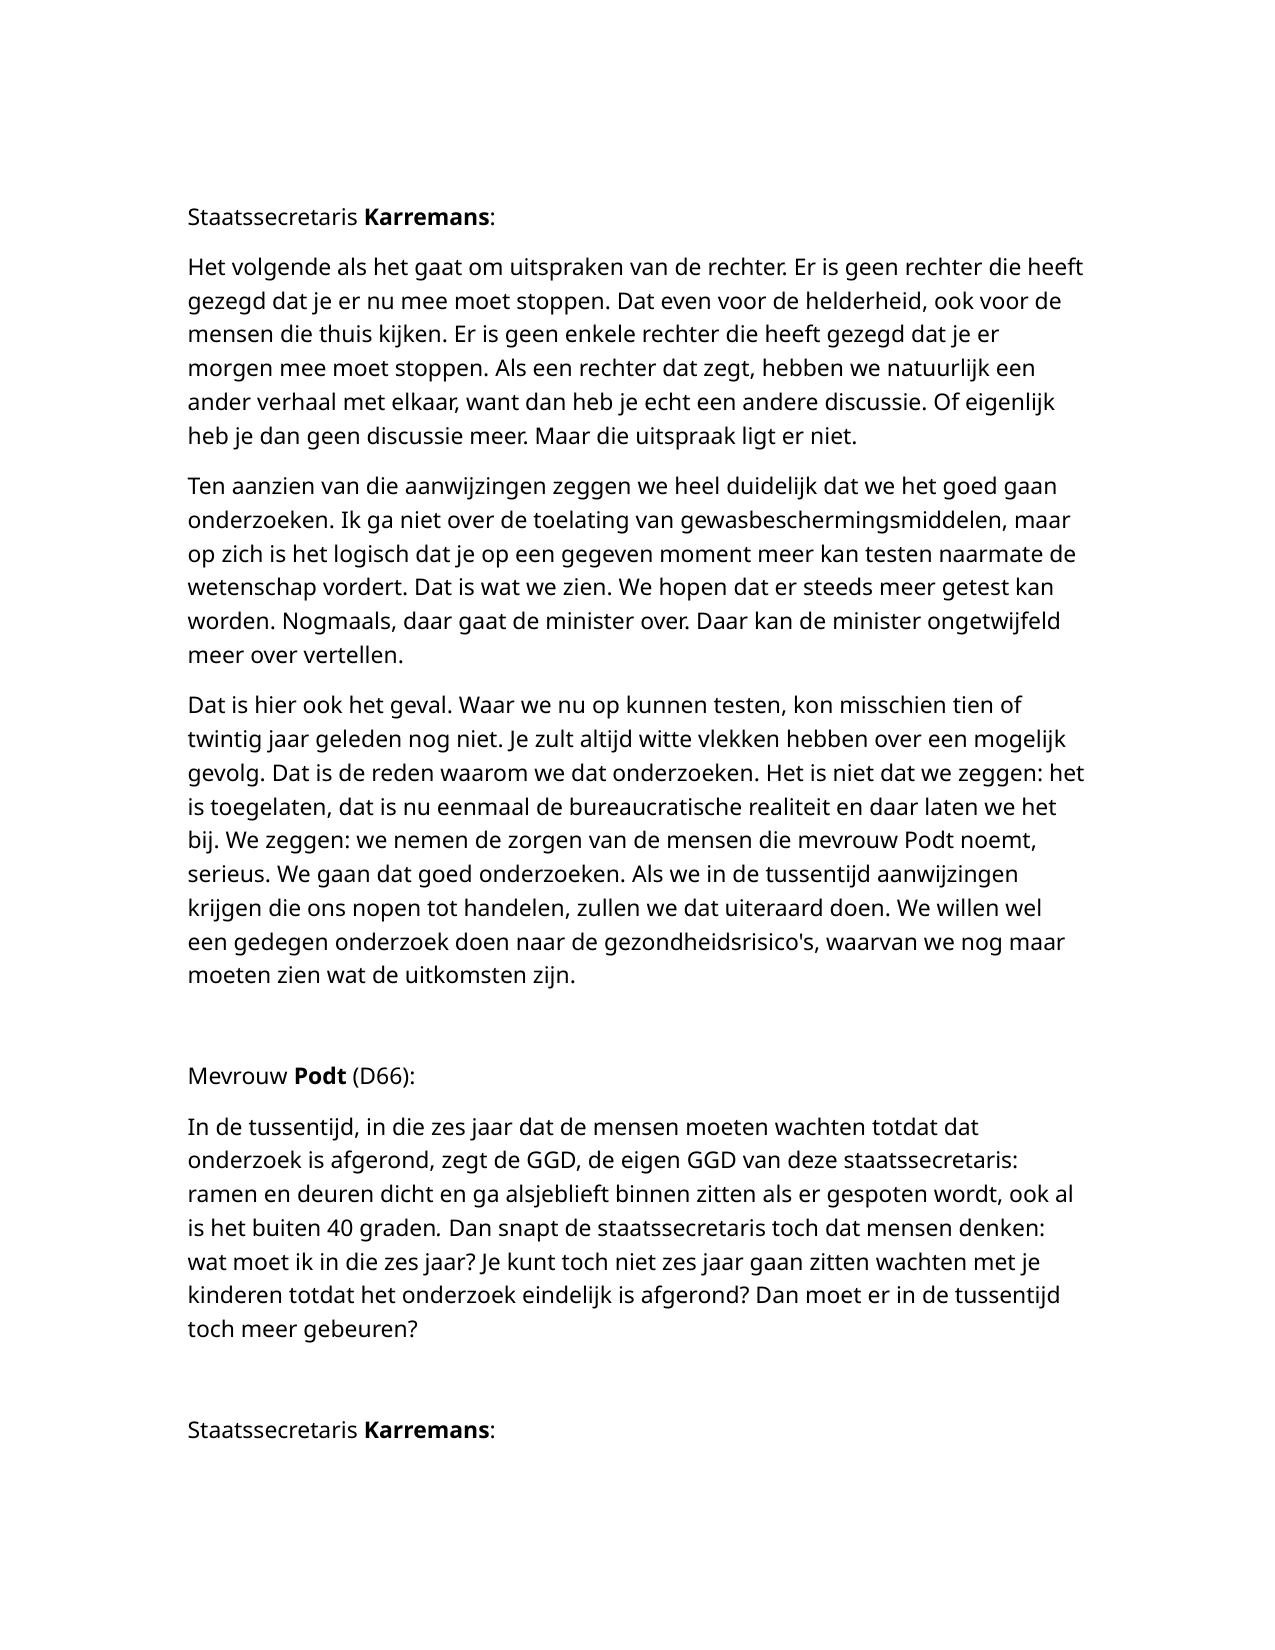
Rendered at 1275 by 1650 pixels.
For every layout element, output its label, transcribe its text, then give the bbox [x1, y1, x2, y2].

text Het volgende als het gaat om uitspraken van de rechter. Er is geen rechter die heeft gezegd dat je er nu mee moet stoppen. Dat even voor de helderheid, ook voor de mensen die thuis kijken. Er is geen enkele rechter die heeft gezegd dat je er morgen mee moet stoppen. Als een rechter dat zegt, hebben we natuurlijk een ander verhaal met elkaar, want dan heb je echt een andere discussie. Of eigenlijk heb je dan geen discussie meer. Maar die uitspraak ligt er niet. [187, 251, 1087, 451]
text Staatssecretaris Karremans: [187, 1414, 1087, 1445]
text In de tussentijd, in die zes jaar dat de mensen moeten wachten totdat dat onderzoek is afgerond, zegt de GGD, de eigen GGD van deze staatssecretaris: ramen en deuren dicht en ga alsjeblieft binnen zitten als er gespoten wordt, ook al is het buiten 40 graden. Dan snapt de staatssecretaris toch dat mensen denken: wat moet ik in die zes jaar? Je kunt toch niet zes jaar gaan zitten wachten met je kinderen totdat het onderzoek eindelijk is afgerond? Dan moet er in de tussentijd toch meer gebeuren? [187, 1110, 1087, 1344]
text Ten aanzien van die aanwijzingen zeggen we heel duidelijk dat we het goed gaan onderzoeken. Ik ga niet over de toelating van gewasbeschermingsmiddelen, maar op zich is het logisch dat je op een gegeven moment meer kan testen naarmate de wetenschap vordert. Dat is wat we zien. We hopen dat er steeds meer getest kan worden. Nogmaals, daar gaat de minister over. Daar kan de minister ongetwijfeld meer over vertellen. [187, 470, 1087, 670]
text Dat is hier ook het geval. Waar we nu op kunnen testen, kon misschien tien of twintig jaar geleden nog niet. Je zult altijd witte vlekken hebben over een mogelijk gevolg. Dat is de reden waarom we dat onderzoeken. Het is niet dat we zeggen: het is toegelaten, dat is nu eenmaal de bureaucratische realiteit en daar laten we het bij. We zeggen: we nemen de zorgen van de mensen die mevrouw Podt noemt, serieus. We gaan dat goed onderzoeken. Als we in de tussentijd aanwijzingen krijgen die ons nopen tot handelen, zullen we dat uiteraard doen. We willen wel een gedegen onderzoek doen naar de gezondheidsrisico's, waarvan we nog maar moeten zien wat de uitkomsten zijn. [187, 689, 1087, 990]
text Staatssecretaris Karremans: [187, 200, 1087, 232]
text Mevrouw Podt (D66): [187, 1060, 1087, 1091]
